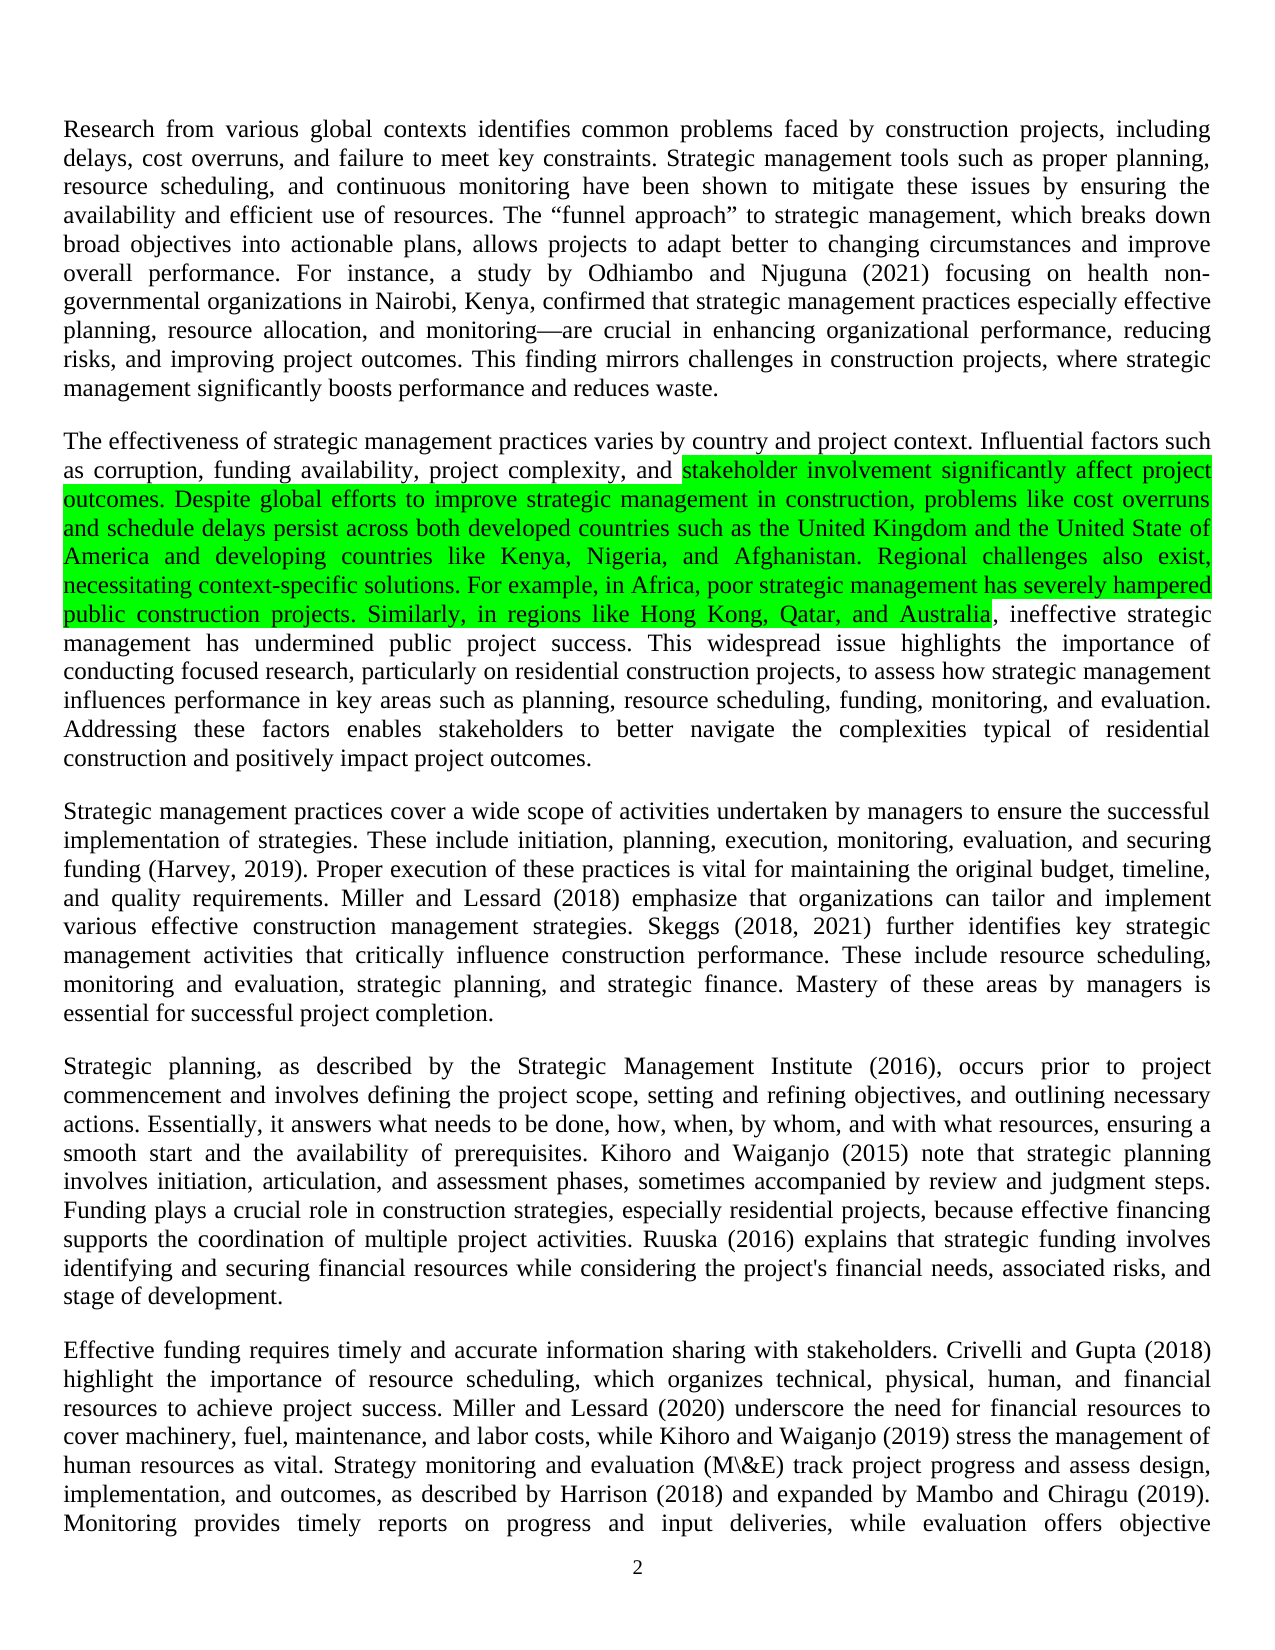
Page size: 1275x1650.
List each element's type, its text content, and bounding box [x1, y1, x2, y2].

text The effectiveness of strategic management practices varies by country and project context. Influential factors such as corruption, funding availability, project complexity, and stakeholder involvement significantly affect project outcomes. Despite global efforts to improve strategic management in construction, problems like cost overruns and schedule delays persist across both developed countries such as the United Kingdom and the United State of America and developing countries like Kenya, Nigeria, and Afghanistan. Regional challenges also exist, necessitating context-specific solutions. For example, in Africa, poor strategic management has severely hampered public construction projects. Similarly, in regions like Hong Kong, Qatar, and Australia, ineffective strategic management has undermined public project success. This widespread issue highlights the importance of conducting focused research, particularly on residential construction projects, to assess how strategic management influences performance in key areas such as planning, resource scheduling, funding, monitoring, and evaluation. Addressing these factors enables stakeholders to better navigate the complexities typical of residential construction and positively impact project outcomes. [63, 599, 1212, 771]
text Strategic planning, as described by the Strategic Management Institute (2016), occurs prior to project commencement and involves defining the project scope, setting and refining objectives, and outlining necessary actions. Essentially, it answers what needs to be done, how, when, by whom, and with what resources, ensuring a smooth start and the availability of prerequisites. Kihoro and Waiganjo (2015) note that strategic planning involves initiation, articulation, and assessment phases, sometimes accompanied by review and judgment steps. Funding plays a crucial role in construction strategies, especially residential projects, because effective financing supports the coordination of multiple project activities. Ruuska (2016) explains that strategic funding involves identifying and securing financial resources while considering the project's financial needs, associated risks, and stage of development. [63, 1051, 1212, 1310]
text Strategic management practices cover a wide scope of activities undertaken by managers to ensure the successful implementation of strategies. These include initiation, planning, execution, monitoring, evaluation, and securing funding (Harvey, 2019). Proper execution of these practices is vital for maintaining the original budget, timeline, and quality requirements. Miller and Lessard (2018) emphasize that organizations can tailor and implement various effective construction management strategies. Skeggs (2018, 2021) further identifies key strategic management activities that critically influence construction performance. These include resource scheduling, monitoring and evaluation, strategic planning, and strategic finance. Mastery of these areas by managers is essential for successful project completion. [63, 796, 1212, 1026]
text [63, 1335, 1212, 1536]
text Research from various global contexts identifies common problems faced by construction projects, including delays, cost overruns, and failure to meet key constraints. Strategic management tools such as proper planning, resource scheduling, and continuous monitoring have been shown to mitigate these issues by ensuring the availability and efficient use of resources. The “funnel approach” to strategic management, which breaks down broad objectives into actionable plans, allows projects to adapt better to changing circumstances and improve overall performance. For instance, a study by Odhiambo and Njuguna (2021) focusing on health non-governmental organizations in Nairobi, Kenya, confirmed that strategic management practices especially effective planning, resource allocation, and monitoring—are crucial in enhancing organizational performance, reducing risks, and improving project outcomes. This finding mirrors challenges in construction projects, where strategic management significantly boosts performance and reduces waste. [63, 114, 1212, 401]
